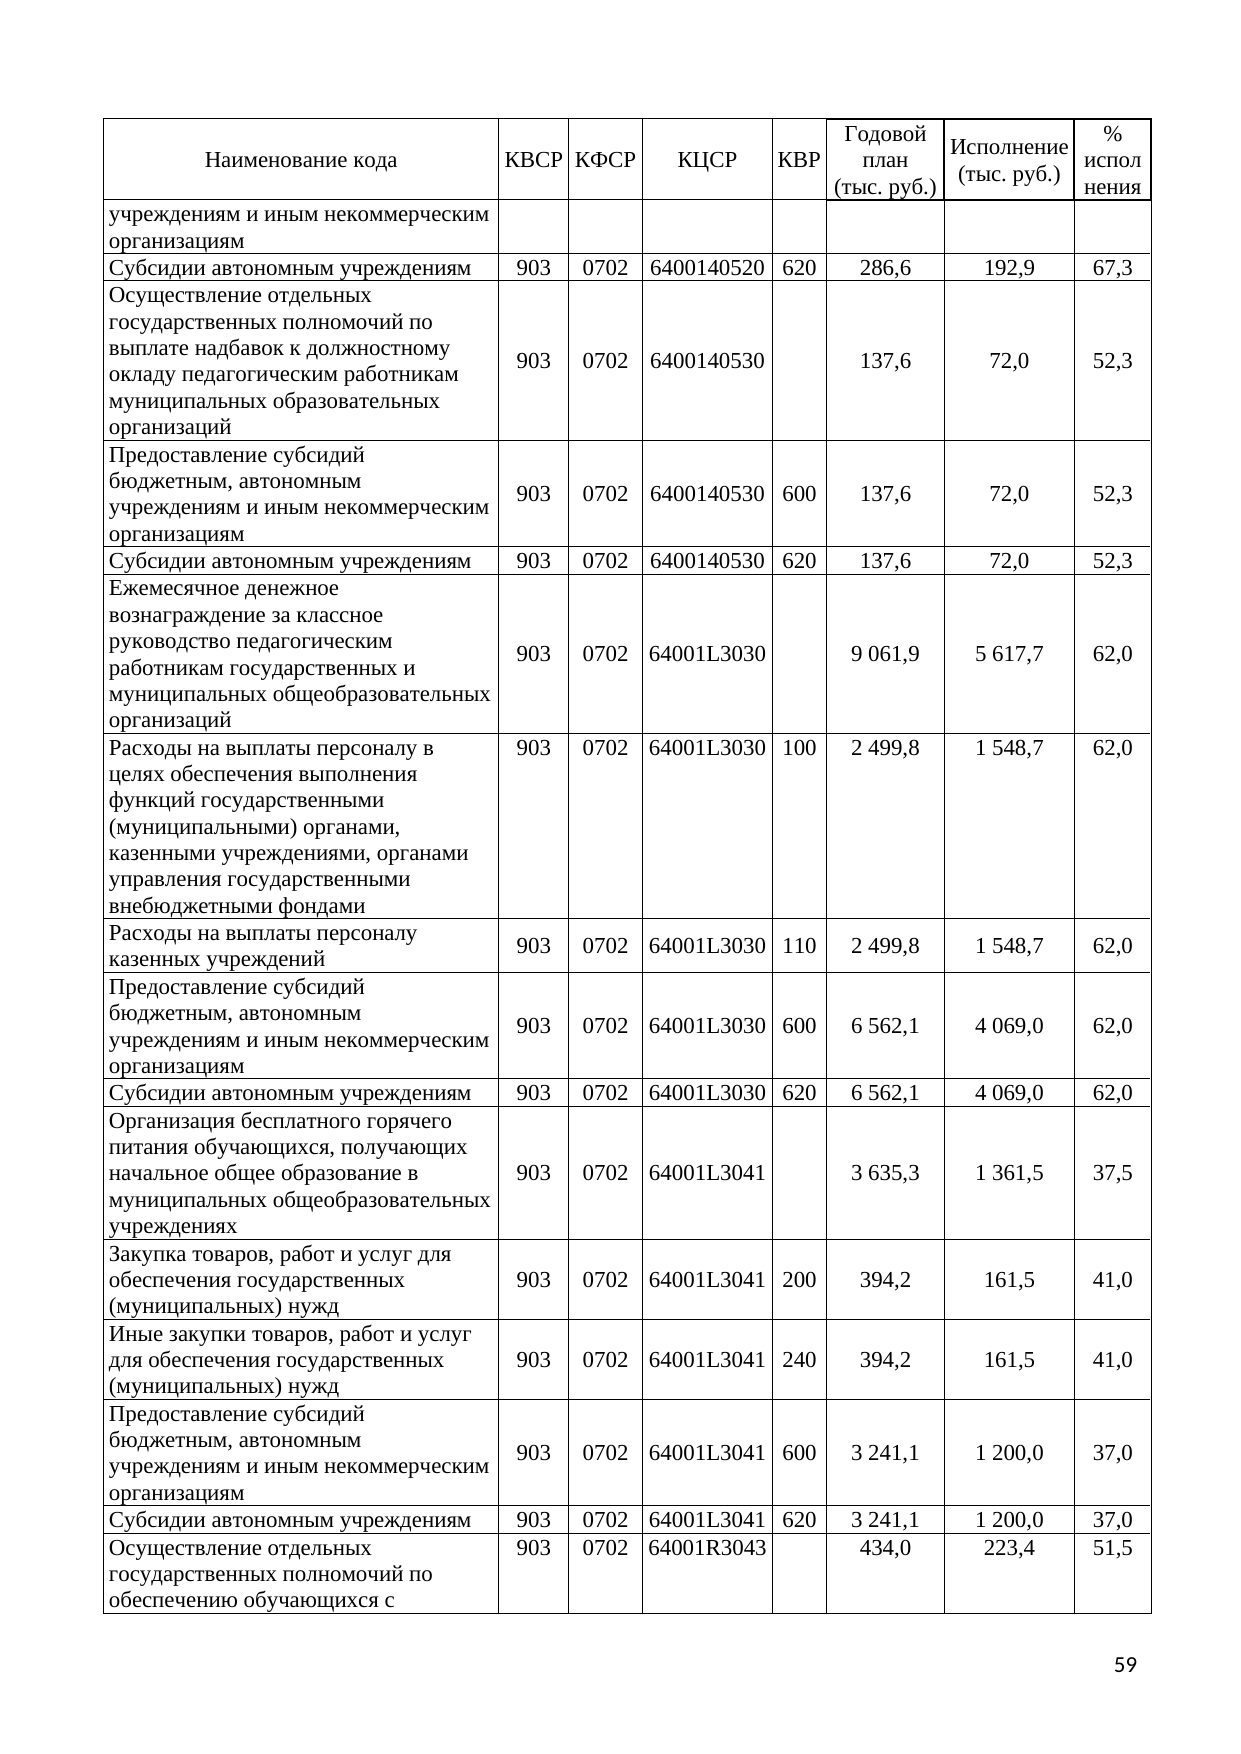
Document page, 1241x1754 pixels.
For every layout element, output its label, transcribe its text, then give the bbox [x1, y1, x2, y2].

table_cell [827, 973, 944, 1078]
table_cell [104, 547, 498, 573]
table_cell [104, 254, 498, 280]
table_header КВР [773, 119, 826, 199]
table_header Исполнение (тыс. руб.) [945, 120, 1073, 199]
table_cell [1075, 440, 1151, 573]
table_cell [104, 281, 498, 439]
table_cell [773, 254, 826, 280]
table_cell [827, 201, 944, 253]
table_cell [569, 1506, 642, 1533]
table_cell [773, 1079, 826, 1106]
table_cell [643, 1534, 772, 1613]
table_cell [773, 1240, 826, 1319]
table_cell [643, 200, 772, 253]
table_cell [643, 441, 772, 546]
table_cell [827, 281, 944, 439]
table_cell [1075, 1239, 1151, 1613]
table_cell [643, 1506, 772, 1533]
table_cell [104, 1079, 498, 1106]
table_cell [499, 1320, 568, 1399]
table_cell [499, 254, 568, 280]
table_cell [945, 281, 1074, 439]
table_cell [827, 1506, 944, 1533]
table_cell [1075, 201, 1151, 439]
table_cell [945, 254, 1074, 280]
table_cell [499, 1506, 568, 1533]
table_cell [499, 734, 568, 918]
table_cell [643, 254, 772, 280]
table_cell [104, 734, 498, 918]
table_header КЦСР [643, 119, 772, 199]
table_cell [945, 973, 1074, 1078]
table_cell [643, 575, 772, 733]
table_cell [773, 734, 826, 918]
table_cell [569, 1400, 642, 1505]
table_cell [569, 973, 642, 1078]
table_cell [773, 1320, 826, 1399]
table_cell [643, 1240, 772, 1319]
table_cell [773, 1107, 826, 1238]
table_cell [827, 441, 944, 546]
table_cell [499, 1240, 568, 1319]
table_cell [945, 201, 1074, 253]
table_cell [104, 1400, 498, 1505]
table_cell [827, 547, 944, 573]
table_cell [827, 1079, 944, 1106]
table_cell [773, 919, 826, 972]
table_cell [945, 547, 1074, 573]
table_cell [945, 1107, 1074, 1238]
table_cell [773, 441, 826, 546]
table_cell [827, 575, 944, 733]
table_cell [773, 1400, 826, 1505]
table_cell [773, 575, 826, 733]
table_header КВСР [499, 119, 568, 199]
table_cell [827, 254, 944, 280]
table_header % исполнения [1075, 120, 1150, 199]
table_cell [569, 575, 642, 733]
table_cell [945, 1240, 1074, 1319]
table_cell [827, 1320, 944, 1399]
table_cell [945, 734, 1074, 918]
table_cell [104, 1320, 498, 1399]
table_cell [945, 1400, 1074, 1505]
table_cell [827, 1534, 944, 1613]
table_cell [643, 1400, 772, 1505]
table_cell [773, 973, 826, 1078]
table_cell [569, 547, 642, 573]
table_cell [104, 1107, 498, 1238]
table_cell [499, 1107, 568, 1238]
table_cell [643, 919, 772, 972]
table_header Наименование кода [104, 119, 498, 199]
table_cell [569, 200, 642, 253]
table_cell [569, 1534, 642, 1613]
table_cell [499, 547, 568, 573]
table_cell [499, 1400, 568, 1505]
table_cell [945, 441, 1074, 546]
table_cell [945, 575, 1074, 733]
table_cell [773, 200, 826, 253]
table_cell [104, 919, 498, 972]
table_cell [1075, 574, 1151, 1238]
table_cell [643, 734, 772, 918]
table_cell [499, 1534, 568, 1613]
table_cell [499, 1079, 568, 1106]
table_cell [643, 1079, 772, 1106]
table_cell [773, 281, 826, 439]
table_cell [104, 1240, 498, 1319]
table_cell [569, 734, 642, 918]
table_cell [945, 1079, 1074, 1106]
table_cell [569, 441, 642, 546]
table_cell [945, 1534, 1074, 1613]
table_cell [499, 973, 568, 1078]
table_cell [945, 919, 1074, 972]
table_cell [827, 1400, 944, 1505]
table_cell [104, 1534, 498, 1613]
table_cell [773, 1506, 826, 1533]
table_header Годовой план (тыс. руб.) [827, 120, 943, 199]
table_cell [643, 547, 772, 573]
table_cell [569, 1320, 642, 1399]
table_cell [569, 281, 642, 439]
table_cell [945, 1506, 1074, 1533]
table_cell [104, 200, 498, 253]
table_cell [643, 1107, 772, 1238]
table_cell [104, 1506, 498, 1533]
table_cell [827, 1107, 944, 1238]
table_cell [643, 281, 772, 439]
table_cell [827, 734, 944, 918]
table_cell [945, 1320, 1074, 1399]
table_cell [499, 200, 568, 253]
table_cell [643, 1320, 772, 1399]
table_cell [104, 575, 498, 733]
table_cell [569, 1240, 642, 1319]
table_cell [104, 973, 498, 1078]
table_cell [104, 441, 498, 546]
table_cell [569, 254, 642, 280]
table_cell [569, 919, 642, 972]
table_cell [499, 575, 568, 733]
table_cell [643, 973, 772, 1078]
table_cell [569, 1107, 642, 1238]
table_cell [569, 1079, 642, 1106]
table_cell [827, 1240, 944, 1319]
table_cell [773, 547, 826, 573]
table_header КФСР [569, 119, 642, 199]
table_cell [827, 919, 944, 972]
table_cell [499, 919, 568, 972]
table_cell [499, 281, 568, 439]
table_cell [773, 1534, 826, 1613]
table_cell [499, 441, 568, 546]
